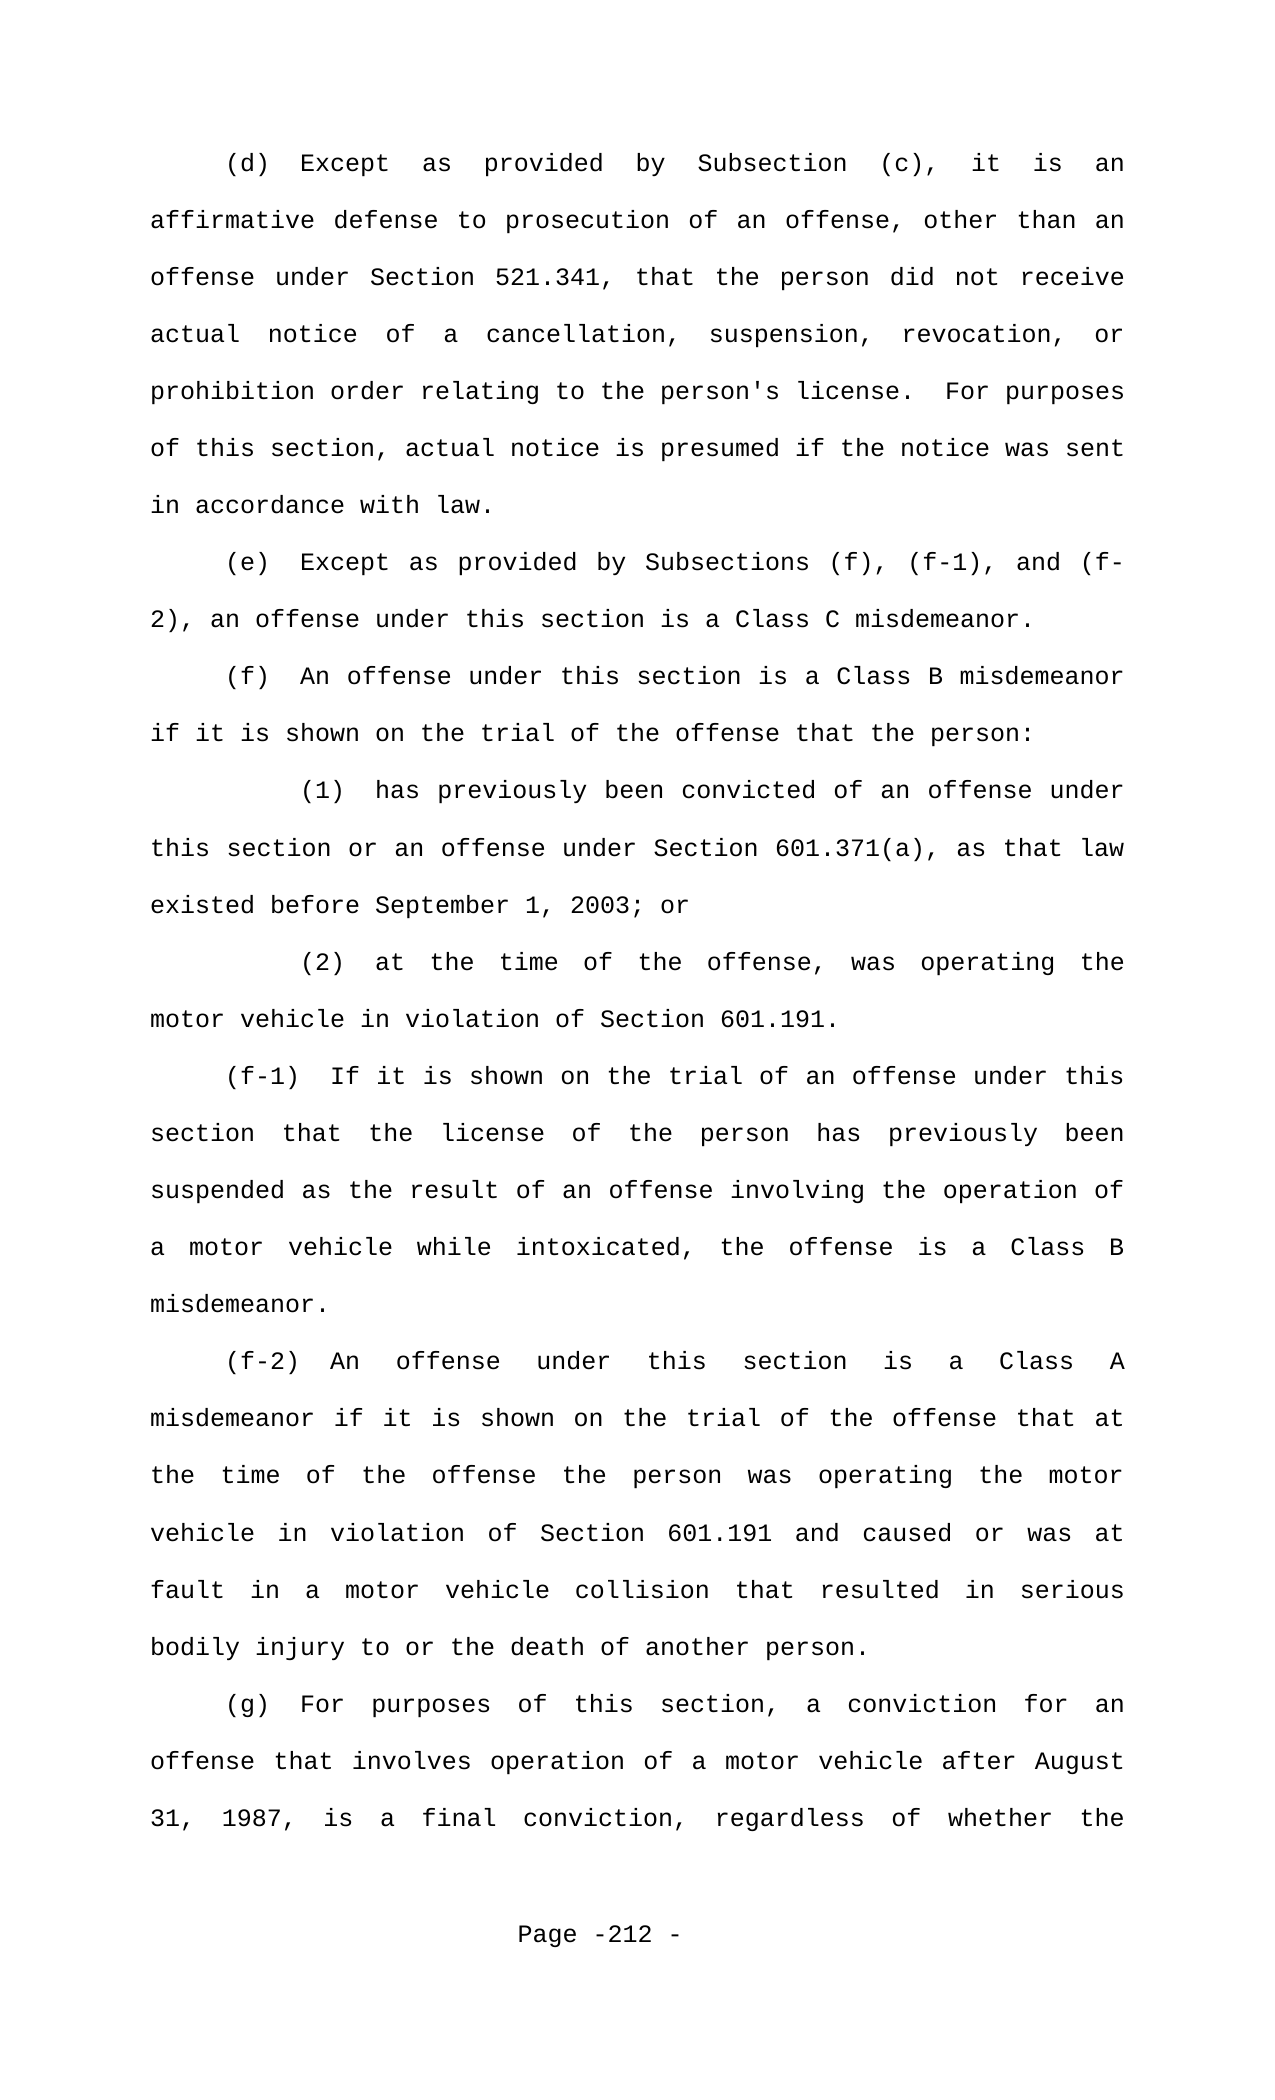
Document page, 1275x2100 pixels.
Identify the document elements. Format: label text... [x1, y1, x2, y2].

text (e) Except as provided by Subsections (f), (f-1), and (f-2), an offense under this section is a Class C misdemeanor. [150, 549, 1125, 635]
text (f-2) An offense under this section is a Class A misdemeanor if it is shown on the trial of the offense that at the time of the offense the person was operating the motor vehicle in violation of Section 601.191 and caused or was at fault in a motor vehicle collision that resulted in serious bodily injury to or the death of another person. [150, 1349, 1125, 1663]
text (d) Except as provided by Subsection (c), it is an affirmative defense to prosecution of an offense, other than an offense under Section 521.341, that the person did not receive actual notice of a cancellation, suspension, revocation, or prohibition order relating to the person's license. For purposes of this section, actual notice is presumed if the notice was sent in accordance with law. [150, 150, 1125, 521]
text (1) has previously been convicted of an offense under this section or an offense under Section 601.371(a), as that law existed before September 1, 2003; or [150, 778, 1125, 921]
text (2) at the time of the offense, was operating the motor vehicle in violation of Section 601.191. [150, 949, 1125, 1035]
text (f) An offense under this section is a Class B misdemeanor if it is shown on the trial of the offense that the person: [150, 664, 1125, 749]
text (f-1) If it is shown on the trial of an offense under this section that the license of the person has previously been suspended as the result of an offense involving the operation of a motor vehicle while intoxicated, the offense is a Class B misdemeanor. [150, 1063, 1125, 1320]
